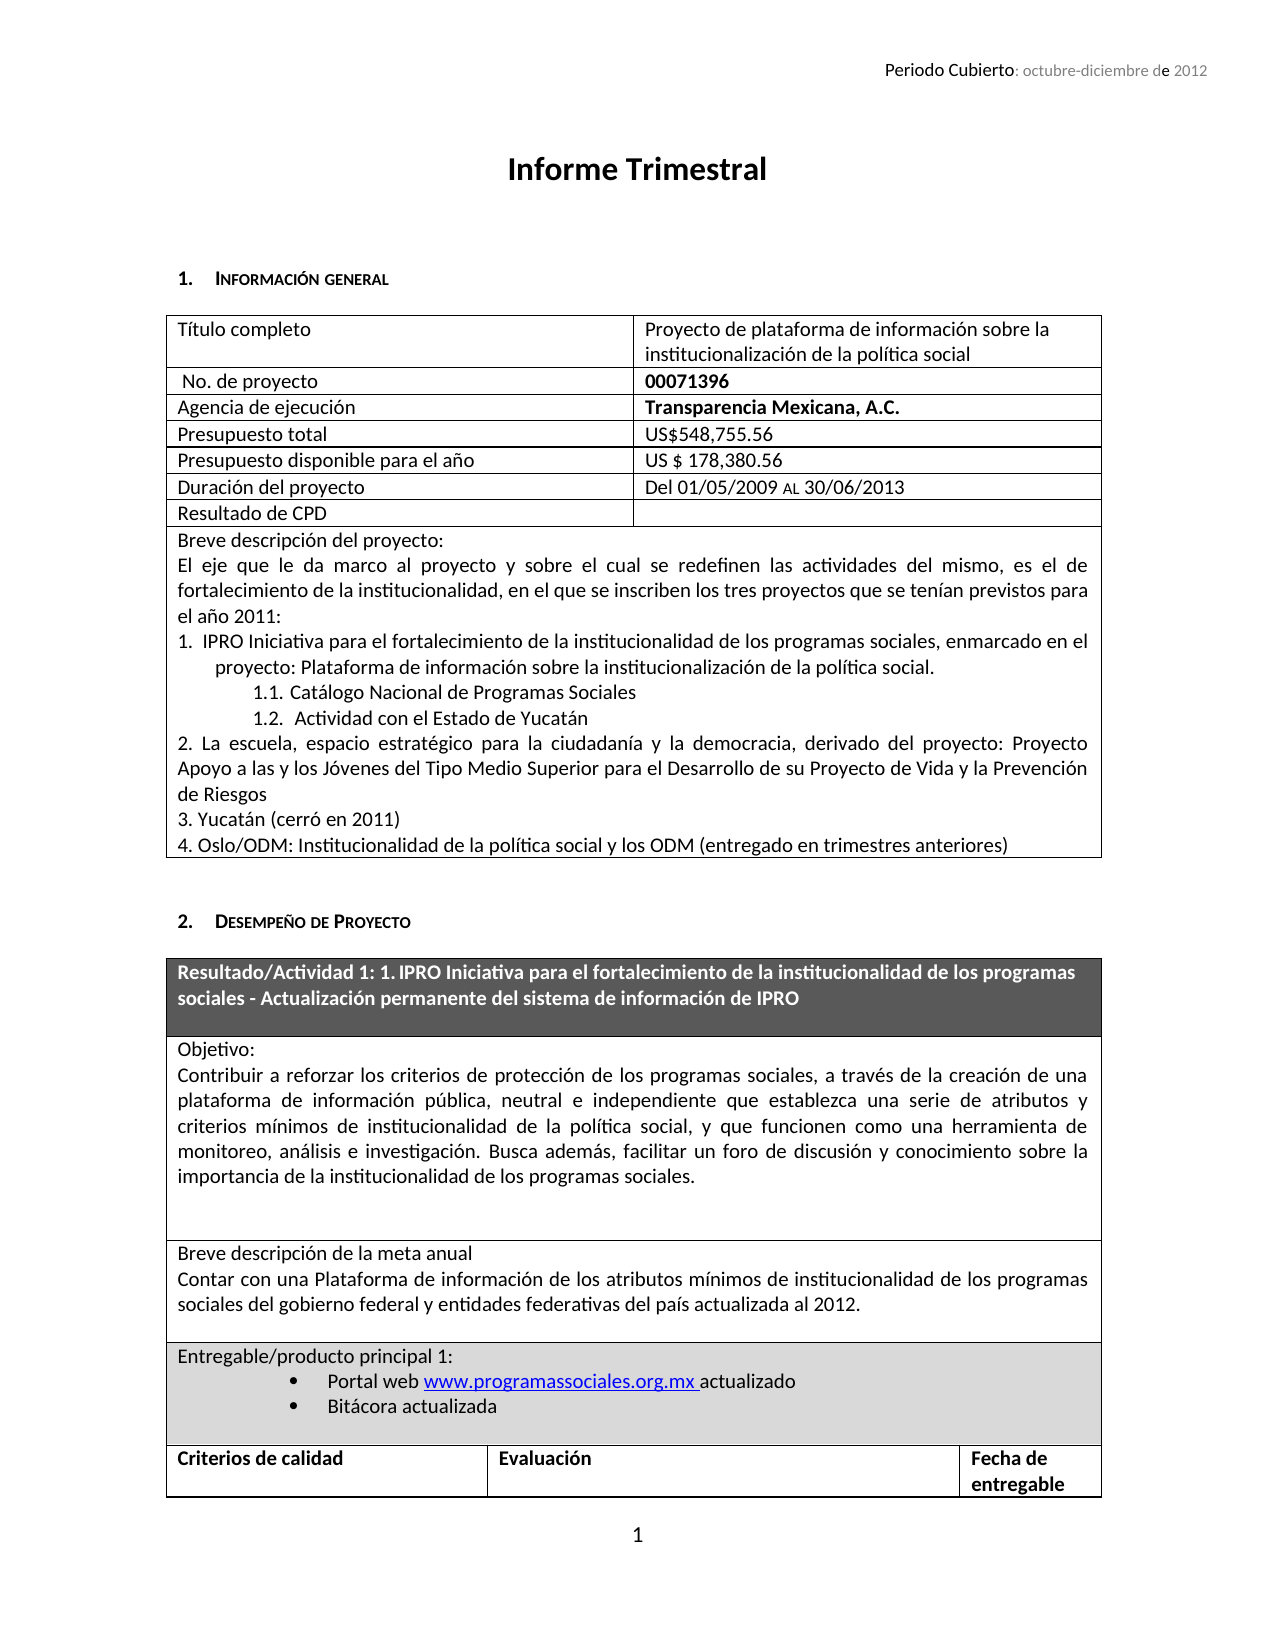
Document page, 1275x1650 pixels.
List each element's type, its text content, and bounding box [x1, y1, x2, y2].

table_cell US$548,755.56 [634, 421, 1101, 446]
table_cell No. de proyecto [167, 368, 633, 393]
table_cell Evaluación [488, 1446, 959, 1496]
table_cell Objetivo: Contribuir a reforzar los criterios de protección de los programas sociales, a través de la creación de una plataforma de información pública, neutral e independiente que establezca una serie de atributos y criterios mínimos de institucionalidad de la política social, y que funcionen como una herramienta de monitoreo, análisis e investigación. Busca además, facilitar un foro de discusión y conocimiento sobre la importancia de la institucionalidad de los programas sociales. [167, 1037, 1101, 1239]
list Desempeño de Proyecto [177, 908, 1098, 934]
table_cell Breve descripción de la meta anual Contar con una Plataforma de información de los atributos mínimos de institucionalidad de los programas sociales del gobierno federal y entidades federativas del país actualizada al 2012. [167, 1241, 1101, 1342]
table_cell Criterios de calidad [167, 1446, 487, 1496]
list Información general [177, 265, 1098, 291]
table_header Título completo [167, 316, 633, 367]
table_cell Entregable/producto principal 1: Portal web www.programassociales.org.mx actualizado Bitácora actualizada [167, 1343, 1101, 1444]
table_cell US $ 178,380.56 [634, 448, 1101, 473]
table_cell Presupuesto disponible para el año [167, 448, 633, 473]
table_cell Presupuesto total [167, 421, 633, 446]
table_header Resultado/Actividad 1: 1. IPRO Iniciativa para el fortalecimiento de la institucionalidad de los programas sociales - Actualización permanente del sistema de información de IPRO [167, 959, 1101, 1036]
table_cell Duración del proyecto [167, 474, 633, 499]
table_cell 00071396 [634, 368, 1101, 393]
table_header Proyecto de plataforma de información sobre la institucionalización de la política social [634, 316, 1101, 367]
table_cell Resultado de CPD [167, 500, 633, 526]
table_cell Agencia de ejecución [167, 395, 633, 420]
table_cell Del 01/05/2009 al 30/06/2013 [634, 474, 1101, 499]
table_cell [634, 500, 1101, 526]
table_cell Transparencia Mexicana, A.C. [634, 395, 1101, 420]
table_cell Breve descripción del proyecto: El eje que le da marco al proyecto y sobre el cual se redefinen las actividades del mismo, es el de fortalecimiento de la institucionalidad, en el que se inscriben los tres proyectos que se tenían previstos para el año 2011: IPRO Iniciativa para el fortalecimiento de la institucionalidad de los programas sociales, enmarcado en el proyecto: Plataforma de información sobre la institucionalización de la política social. Catálogo Nacional de Programas Sociales Actividad con el Estado de Yucatán 2. La escuela, espacio estratégico para la ciudadanía y la democracia, derivado del proyecto: Proyecto Apoyo a las y los Jóvenes del Tipo Medio Superior para el Desarrollo de su Proyecto de Vida y de Riesgos 3. Yucatán (cerró en 2011) 4. Oslo/ODM: Institucionalidad de la política social y los ODM (entregado en trimestres anteriores) [167, 527, 1101, 857]
text Informe Trimestral [177, 148, 1098, 188]
table_cell Fecha de entregable [960, 1446, 1101, 1496]
